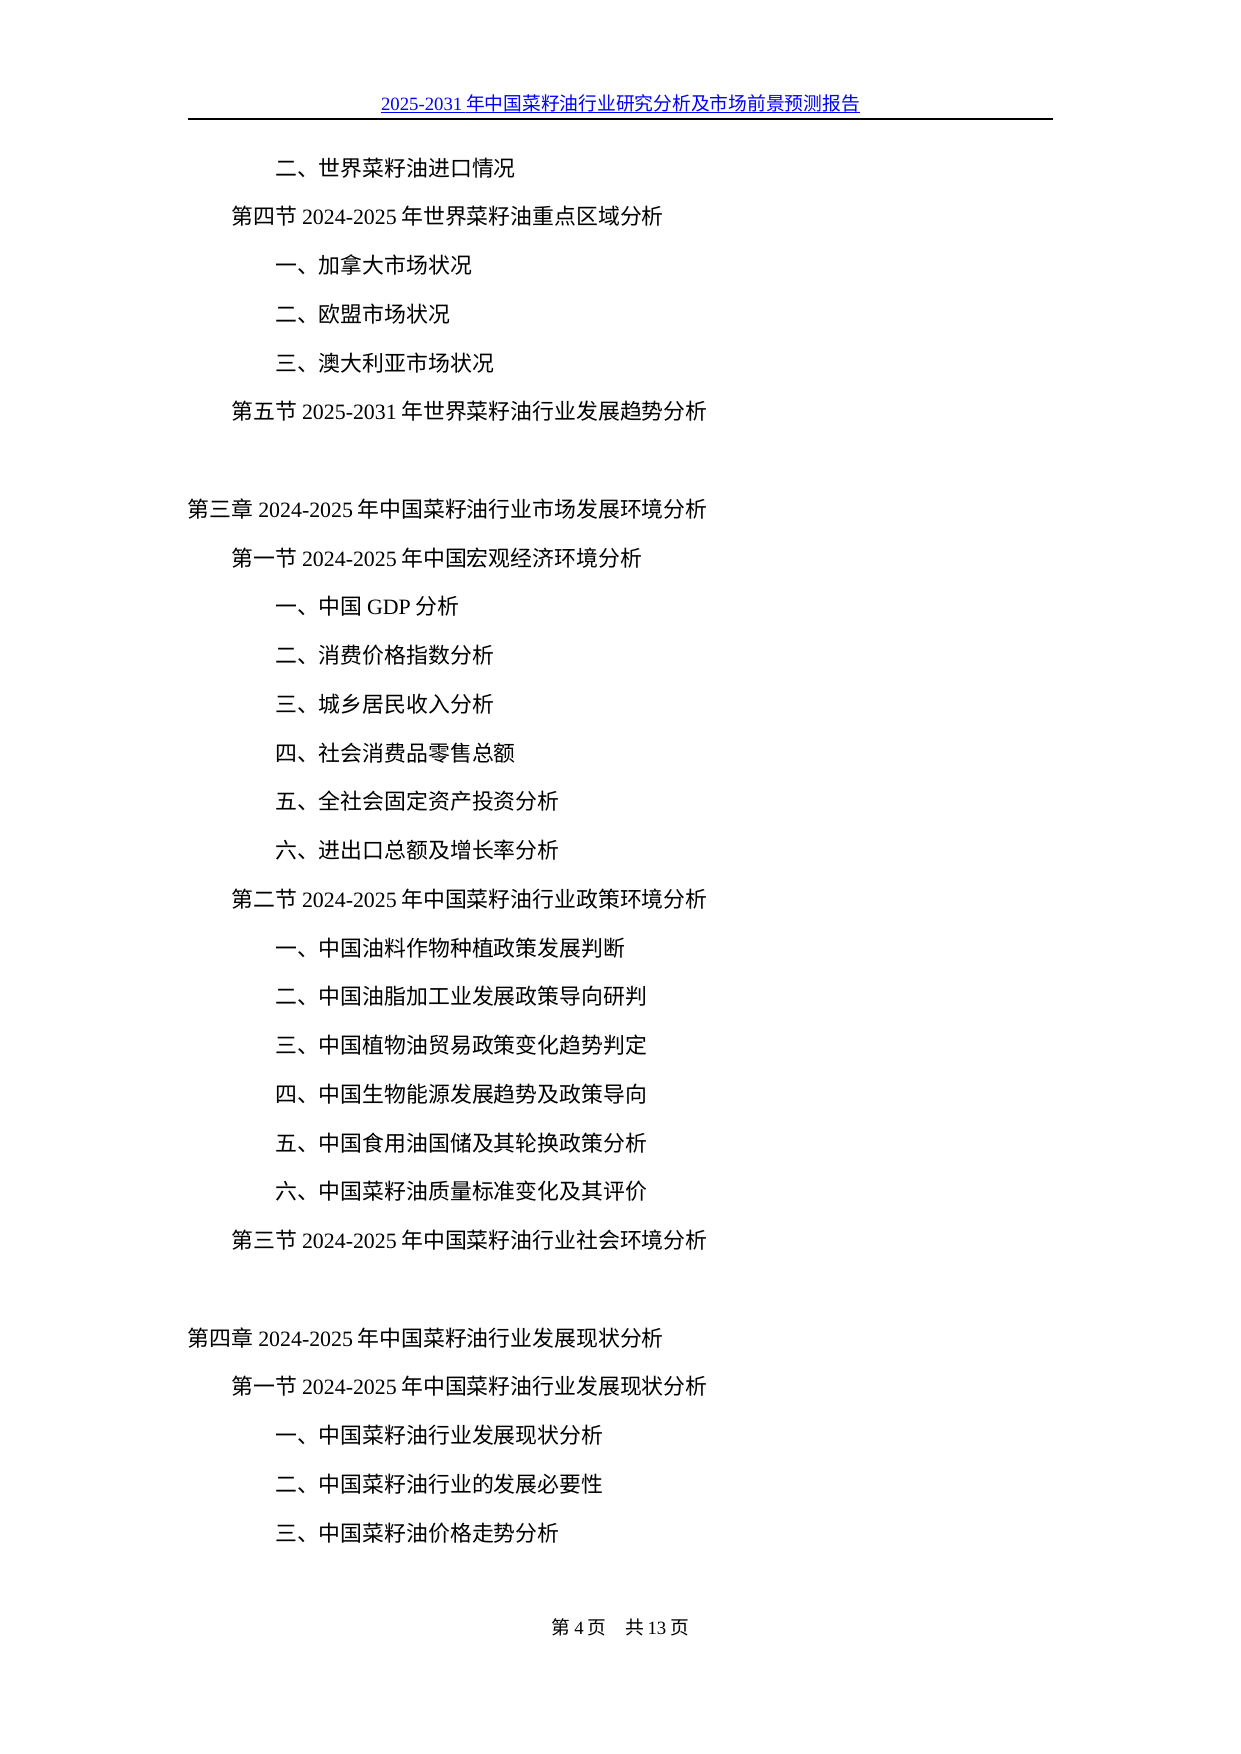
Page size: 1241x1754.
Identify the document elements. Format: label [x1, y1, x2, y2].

text [187, 150, 1053, 1548]
